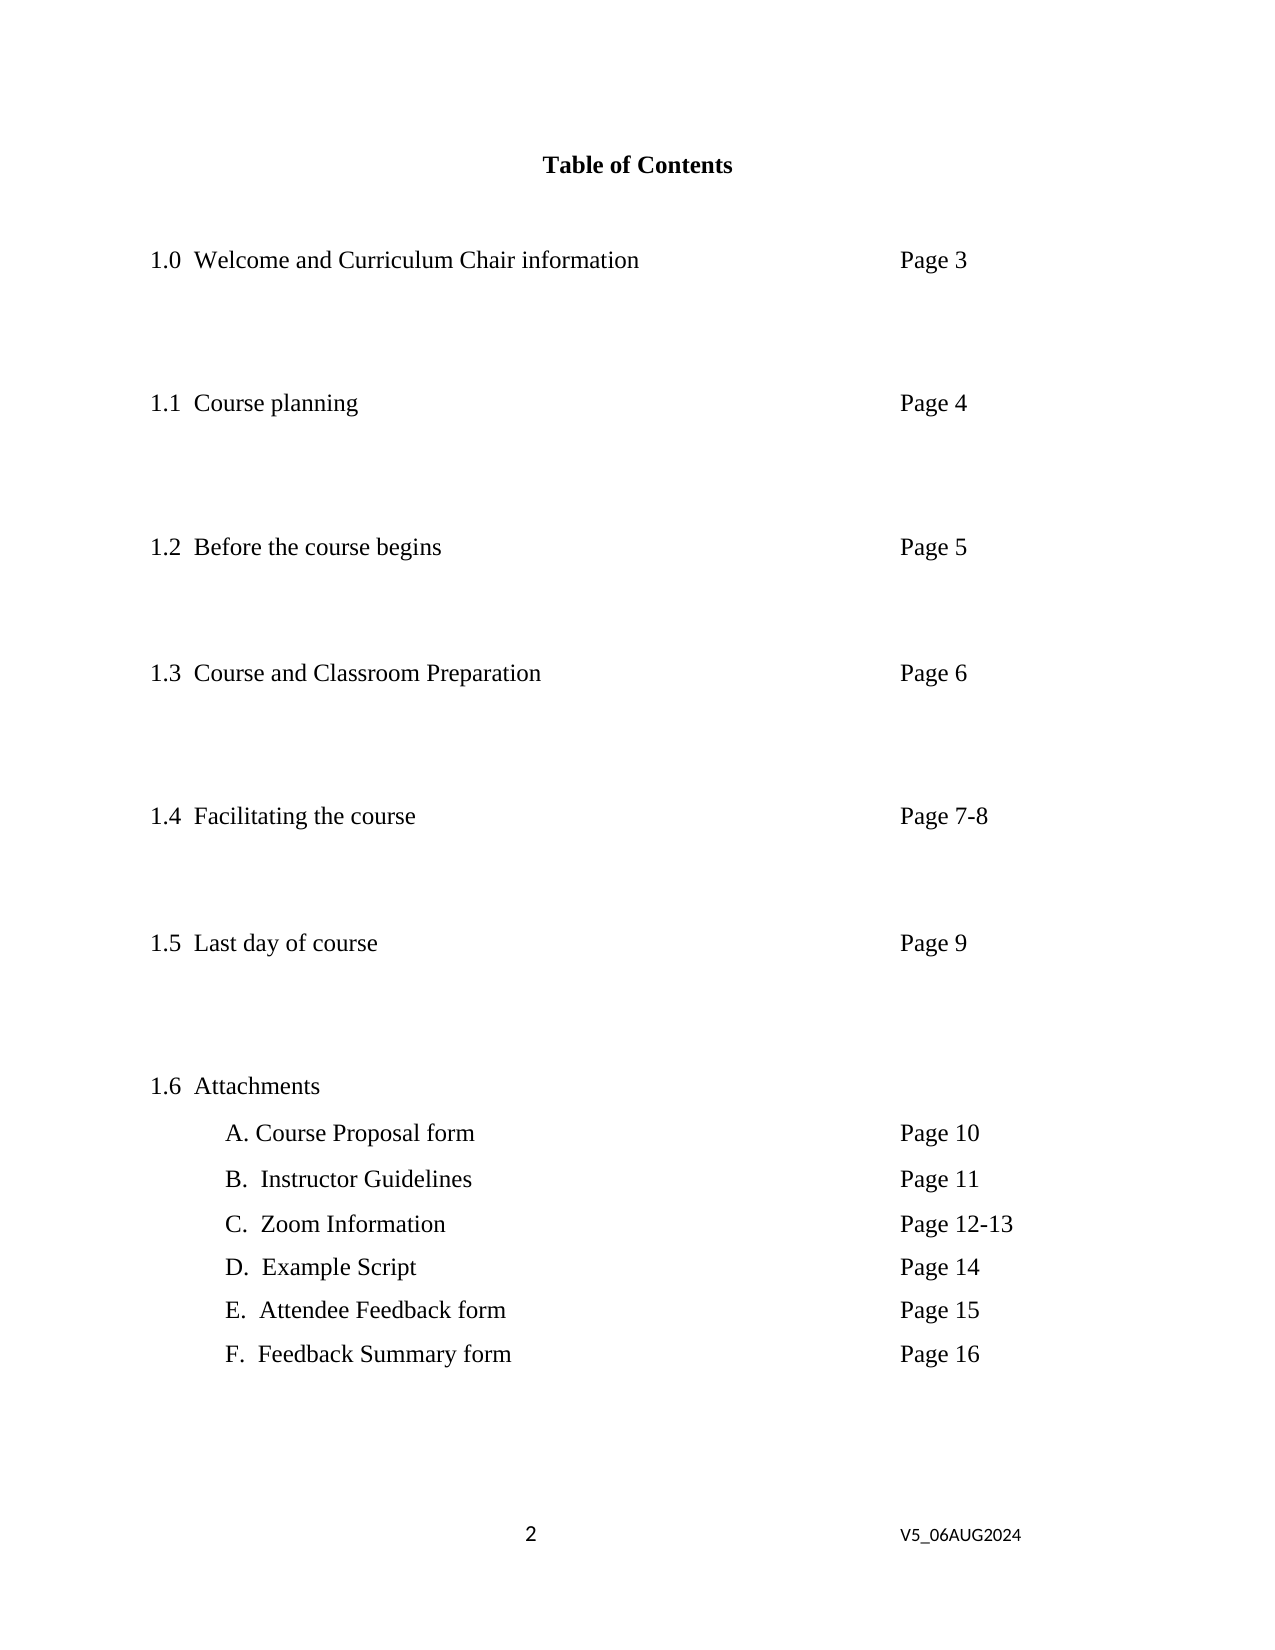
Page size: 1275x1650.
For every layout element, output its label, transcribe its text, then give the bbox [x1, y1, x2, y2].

text 1.0 Welcome and Curriculum Chair information Page 3 [150, 245, 1125, 274]
list Course planning Page 4 [150, 388, 1125, 417]
text Table of Contents [150, 150, 1125, 179]
list Last day of course Page 9 [150, 928, 1125, 956]
text A. Course Proposal form Page 10 [150, 1118, 1125, 1147]
list D. Example Script Page 14 [225, 1252, 1125, 1281]
list C. Zoom Information Page 12-13 [225, 1209, 1125, 1238]
list Attachments [150, 1071, 1125, 1099]
list F. Feedback Summary form Page 16 [225, 1339, 1125, 1367]
list Facilitating the course Page 7-8 [150, 801, 1125, 830]
list E. Attendee Feedback form Page 15 [225, 1296, 1125, 1324]
list Before the course begins Page 5 [150, 532, 1125, 560]
list Course and Classroom Preparation Page 6 [150, 658, 1125, 687]
text B. Instructor Guidelines Page 11 [150, 1164, 1125, 1193]
